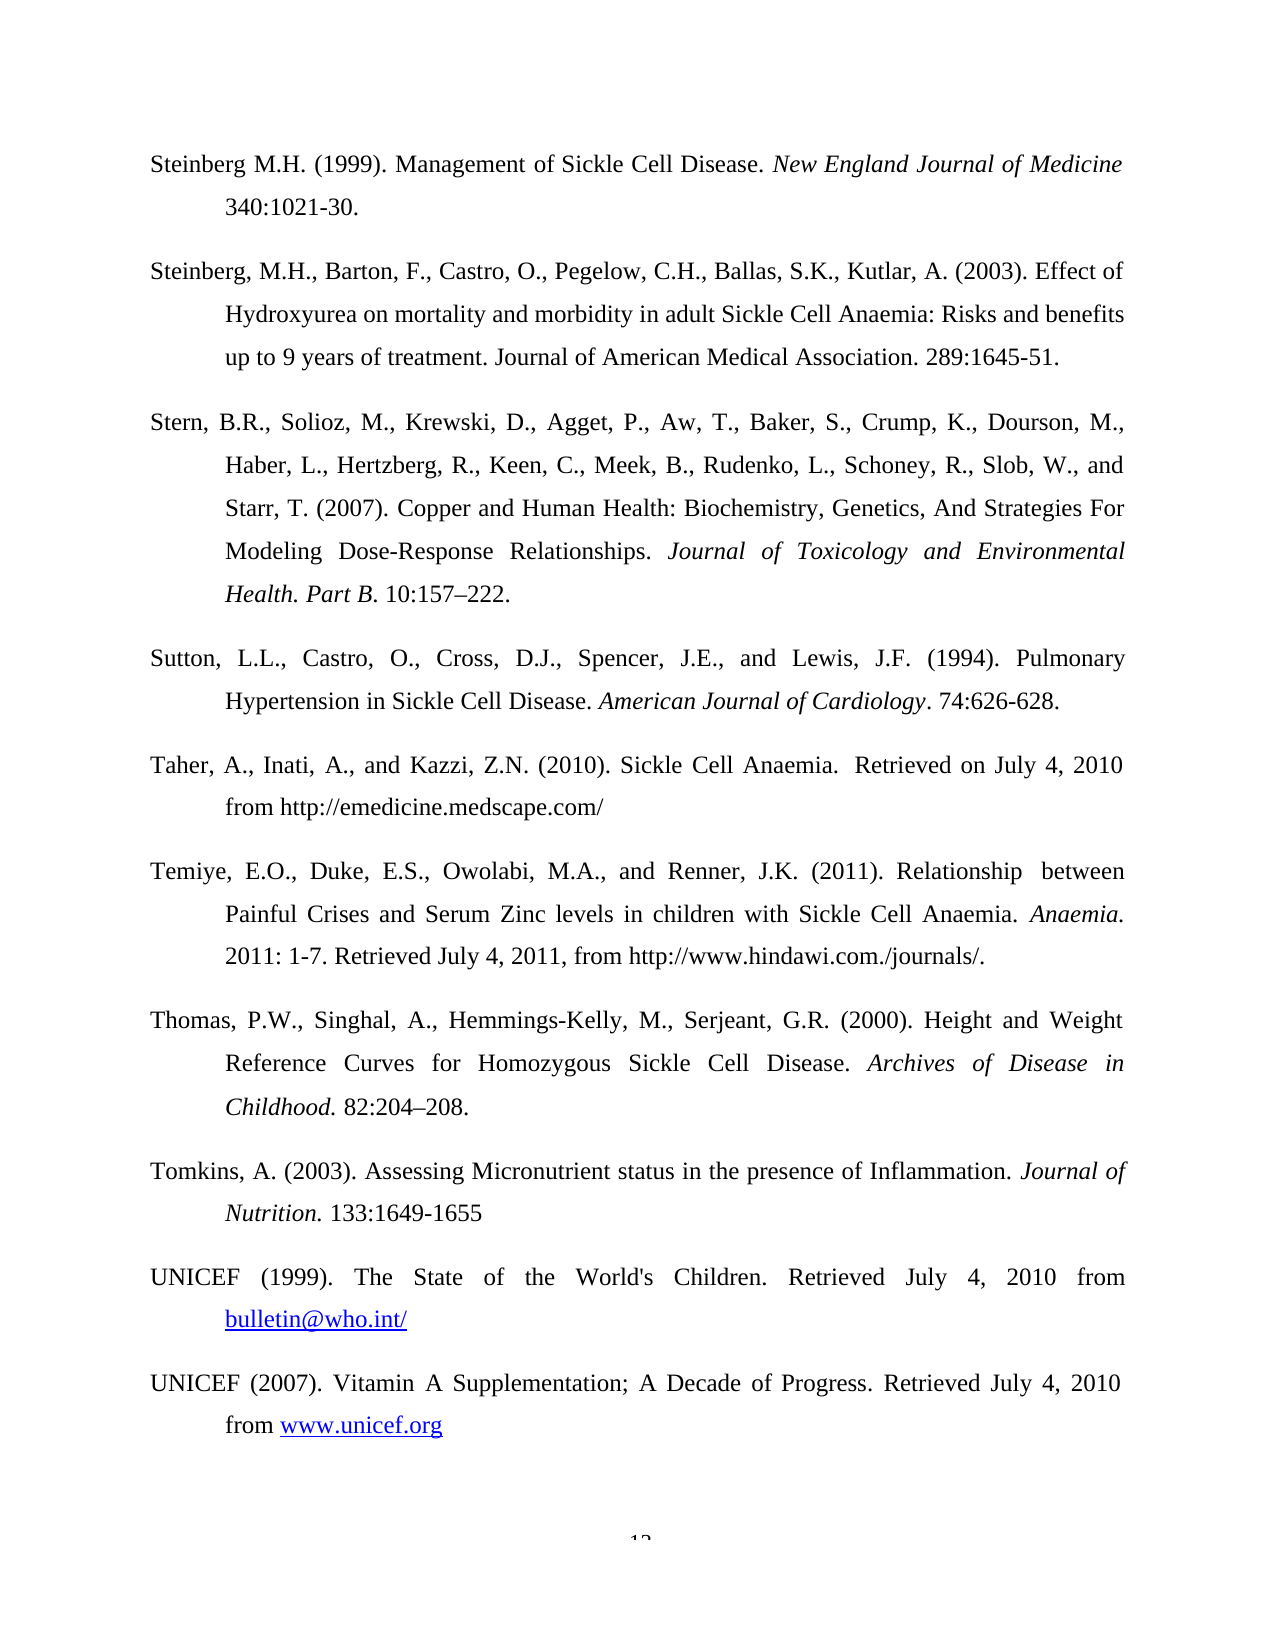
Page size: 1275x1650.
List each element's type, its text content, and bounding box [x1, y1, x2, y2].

text Steinberg, M.H., Barton, F., Castro, O., Pegelow, C.H., Ballas, S.K., Kutlar, A. (2003). Effect of Hydroxyurea on mortality and morbidity in adult Sickle Cell Anaemia: Risks and benefits up to 9 years of treatment. Journal of American Medical Association. 289:1645-51. [150, 256, 1126, 371]
text Temiye, E.O., Duke, E.S., Owolabi, M.A., and Renner, J.K. (2011). Relationship between Painful Crises and Serum Zinc levels in children with Sickle Cell Anaemia. Anaemia. 2011: 1-7. Retrieved July 4, 2011, from http://www.hindawi.com./journals/. [150, 856, 1125, 970]
text Steinberg M.H. (1999). Management of Sickle Cell Disease. New England Journal of Medicine [150, 149, 1275, 178]
text Sutton, L.L., Castro, O., Cross, D.J., Spencer, J.E., and Lewis, J.F. (1994). Pulmonary Hypertension in Sickle Cell Disease. American Journal of Cardiology. 74:626-628. [150, 643, 1126, 714]
text UNICEF (1999). The State of the World's Children. Retrieved July 4, 2010 from bulletin@who.int/ [150, 1262, 1125, 1333]
text UNICEF (2007). Vitamin A Supplementation; A Decade of Progress. Retrieved July 4, 2010 from www.unicef.org [150, 1368, 1126, 1439]
text Thomas, P.W., Singhal, A., Hemmings-Kelly, M., Serjeant, G.R. (2000). Height and Weight Reference Curves for Homozygous Sickle Cell Disease. Archives of Disease in Childhood. 82:204–208. [150, 1005, 1124, 1120]
text Stern, B.R., Solioz, M., Krewski, D., Agget, P., Aw, T., Baker, S., Crump, K., Dourson, M., Haber, L., Hertzberg, R., Keen, C., Meek, B., Rudenko, L., Schoney, R., Slob, W., and Starr, T. (2007). Copper and Human Health: Biochemistry, Genetics, And Strategies For Modeling Dose-Response Relationships. Journal of Toxicology and Environmental Health. Part B. 10:157–222. [150, 407, 1125, 608]
text 340:1021-30. [225, 192, 1275, 220]
text Tomkins, A. (2003). Assessing Micronutrient status in the presence of Inflammation. Journal of Nutrition. 133:1649-1655 [150, 1156, 1124, 1227]
text Taher, A., Inati, A., and Kazzi, Z.N. (2010). Sickle Cell Anaemia. Retrieved on July 4, 2010 from http://emedicine.medscape.com/ [150, 750, 1124, 821]
